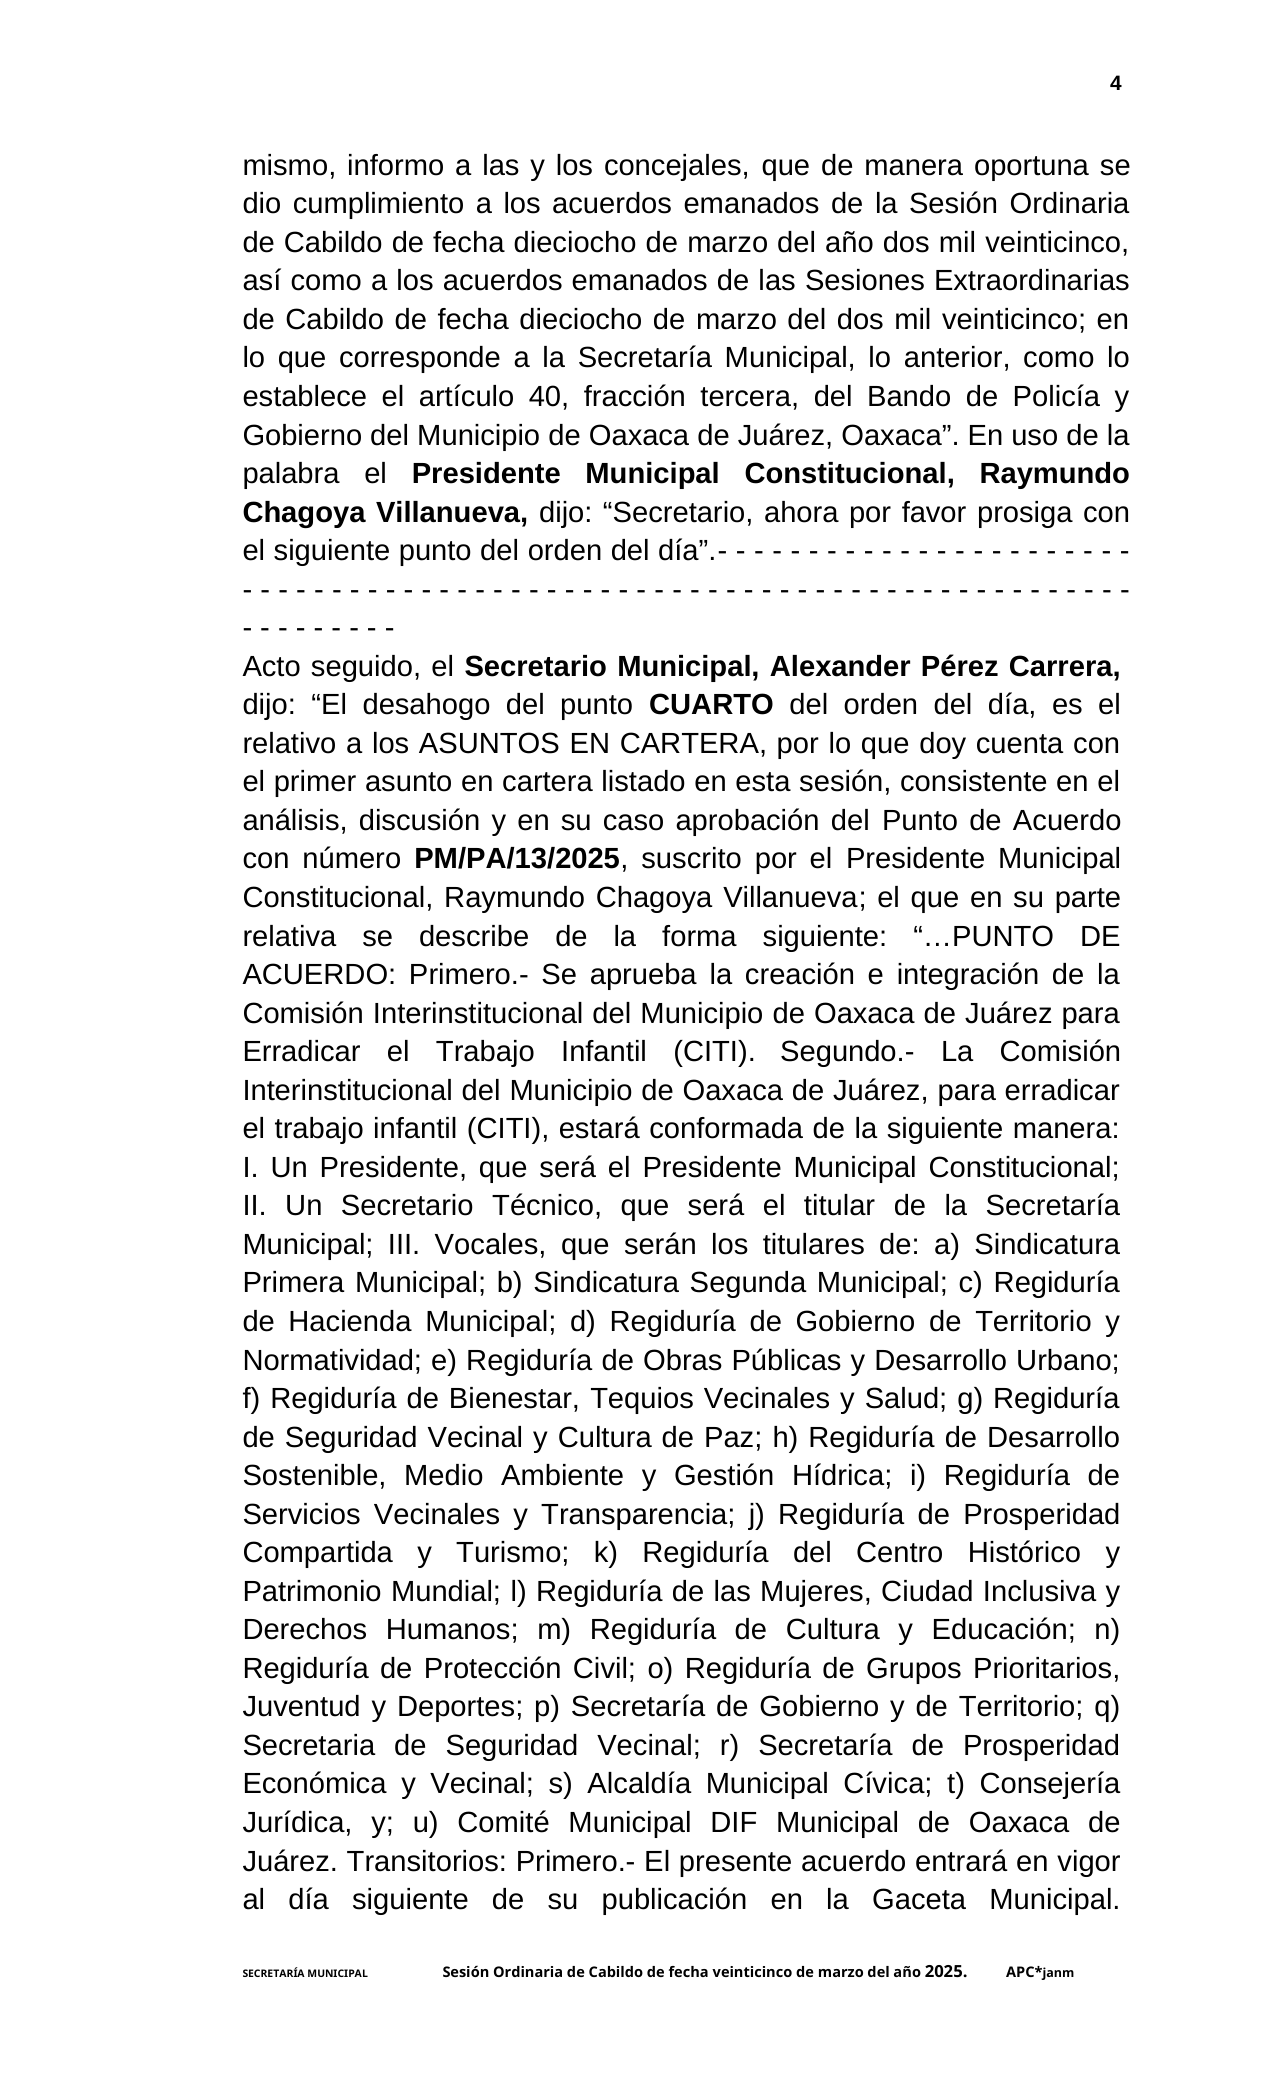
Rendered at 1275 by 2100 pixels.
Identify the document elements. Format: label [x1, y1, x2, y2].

text [242, 649, 1121, 1916]
text [242, 148, 1131, 644]
